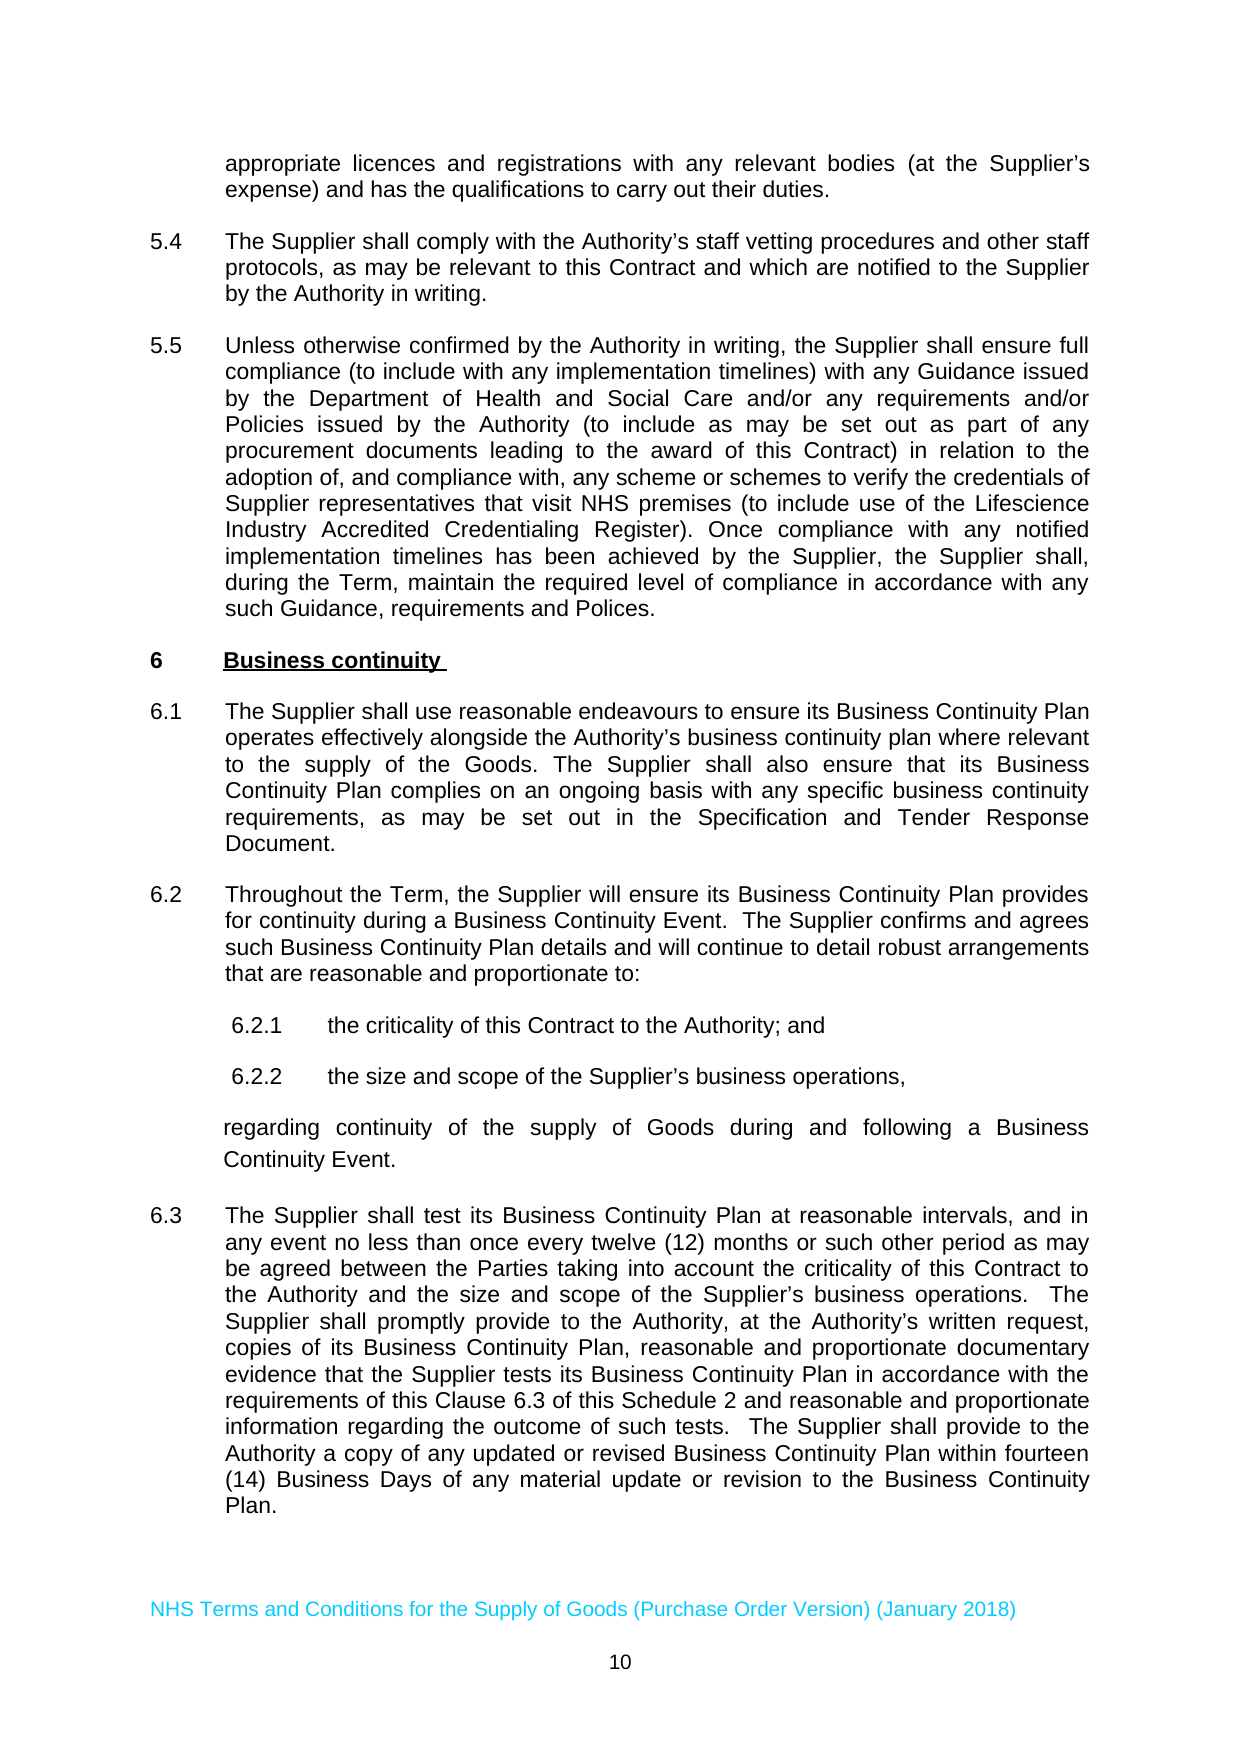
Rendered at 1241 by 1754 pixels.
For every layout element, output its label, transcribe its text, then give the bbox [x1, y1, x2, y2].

subtitle The Supplier shall comply with the Authority’s staff vetting procedures and other staff protocols, as may be relevant to this Contract and which are notified to the Supplier by the Authority in writing. [150, 228, 1090, 307]
subtitle Unless otherwise confirmed by the Authority in writing, the Supplier shall ensure full compliance (to include with any implementation timelines) with any Guidance issued by the Department of Health and Social Care and/or any requirements and/or Policies issued by the Authority (to include as may be set out as part of any procurement documents leading to the award of this Contract) in relation to the adoption of, and compliance with, any scheme or schemes to verify the credentials of Supplier representatives that visit NHS premises (to include use of the Lifescience Industry Accredited Credentialing Register). Once compliance with any notified implementation timelines has been achieved by the Supplier, the Supplier shall, during the Term, maintain the required level of compliance in accordance with any such Guidance, requirements and Polices. [150, 332, 1090, 622]
subtitle the criticality of this Contract to the Authority; and [231, 1012, 1090, 1038]
subtitle the size and scope of the Supplier’s business operations, [231, 1063, 1090, 1089]
subtitle regarding continuity of the supply of Goods during and following a Business Continuity Event. [223, 1114, 1090, 1172]
subtitle The Supplier shall test its Business Continuity Plan at reasonable intervals, and in any event no less than once every twelve (12) months or such other period as may be agreed between the Parties taking into account the criticality of this Contract to the Authority and the size and scope of the Supplier’s business operations. The Supplier shall promptly provide to the Authority, at the Authority’s written request, copies of its Business Continuity Plan, reasonable and proportionate documentary evidence that the Supplier tests its Business Continuity Plan in accordance with the requirements of this Clause 6.3 of this Schedule 2 and reasonable and proportionate information regarding the outcome of such tests. The Supplier shall provide to the Authority a copy of any updated or revised Business Continuity Plan within fourteen (14) Business Days of any material update or revision to the Business Continuity Plan. [150, 1202, 1090, 1519]
subtitle Business continuity [150, 647, 1090, 673]
subtitle Throughout the Term, the Supplier will ensure its Business Continuity Plan provides for continuity during a Business Continuity Event. The Supplier confirms and agrees such Business Continuity Plan details and will continue to detail robust arrangements that are reasonable and proportionate to: [150, 881, 1090, 987]
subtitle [150, 150, 1090, 203]
subtitle The Supplier shall use reasonable endeavours to ensure its Business Continuity Plan operates effectively alongside the Authority’s business continuity plan where relevant to the supply of the Goods. The Supplier shall also ensure that its Business Continuity Plan complies on an ongoing basis with any specific business continuity requirements, as may be set out in the Specification and Tender Response Document. [150, 698, 1090, 856]
